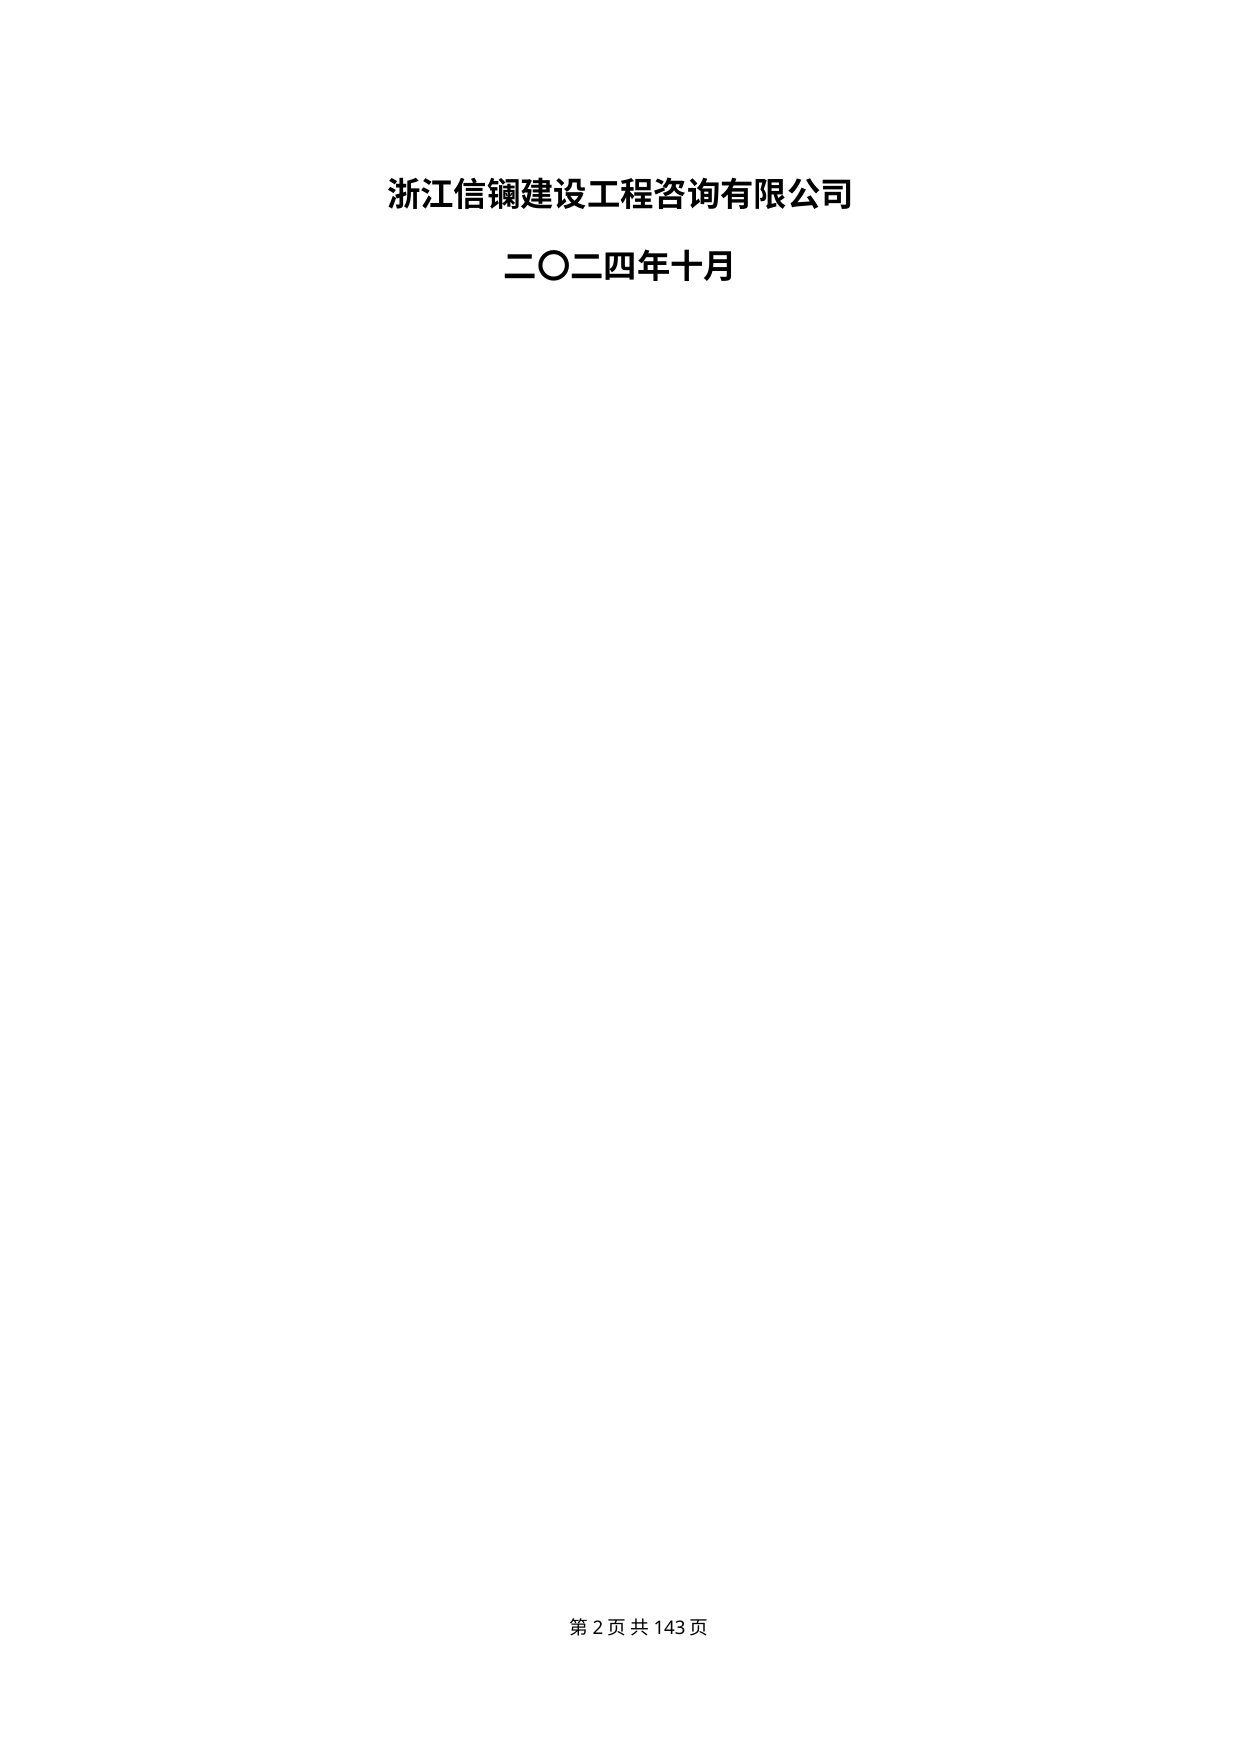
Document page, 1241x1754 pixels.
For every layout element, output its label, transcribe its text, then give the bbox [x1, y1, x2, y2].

text 二〇二四年十月 [187, 240, 1053, 288]
text 浙江信镧建设工程咨询有限公司 [187, 168, 1053, 216]
